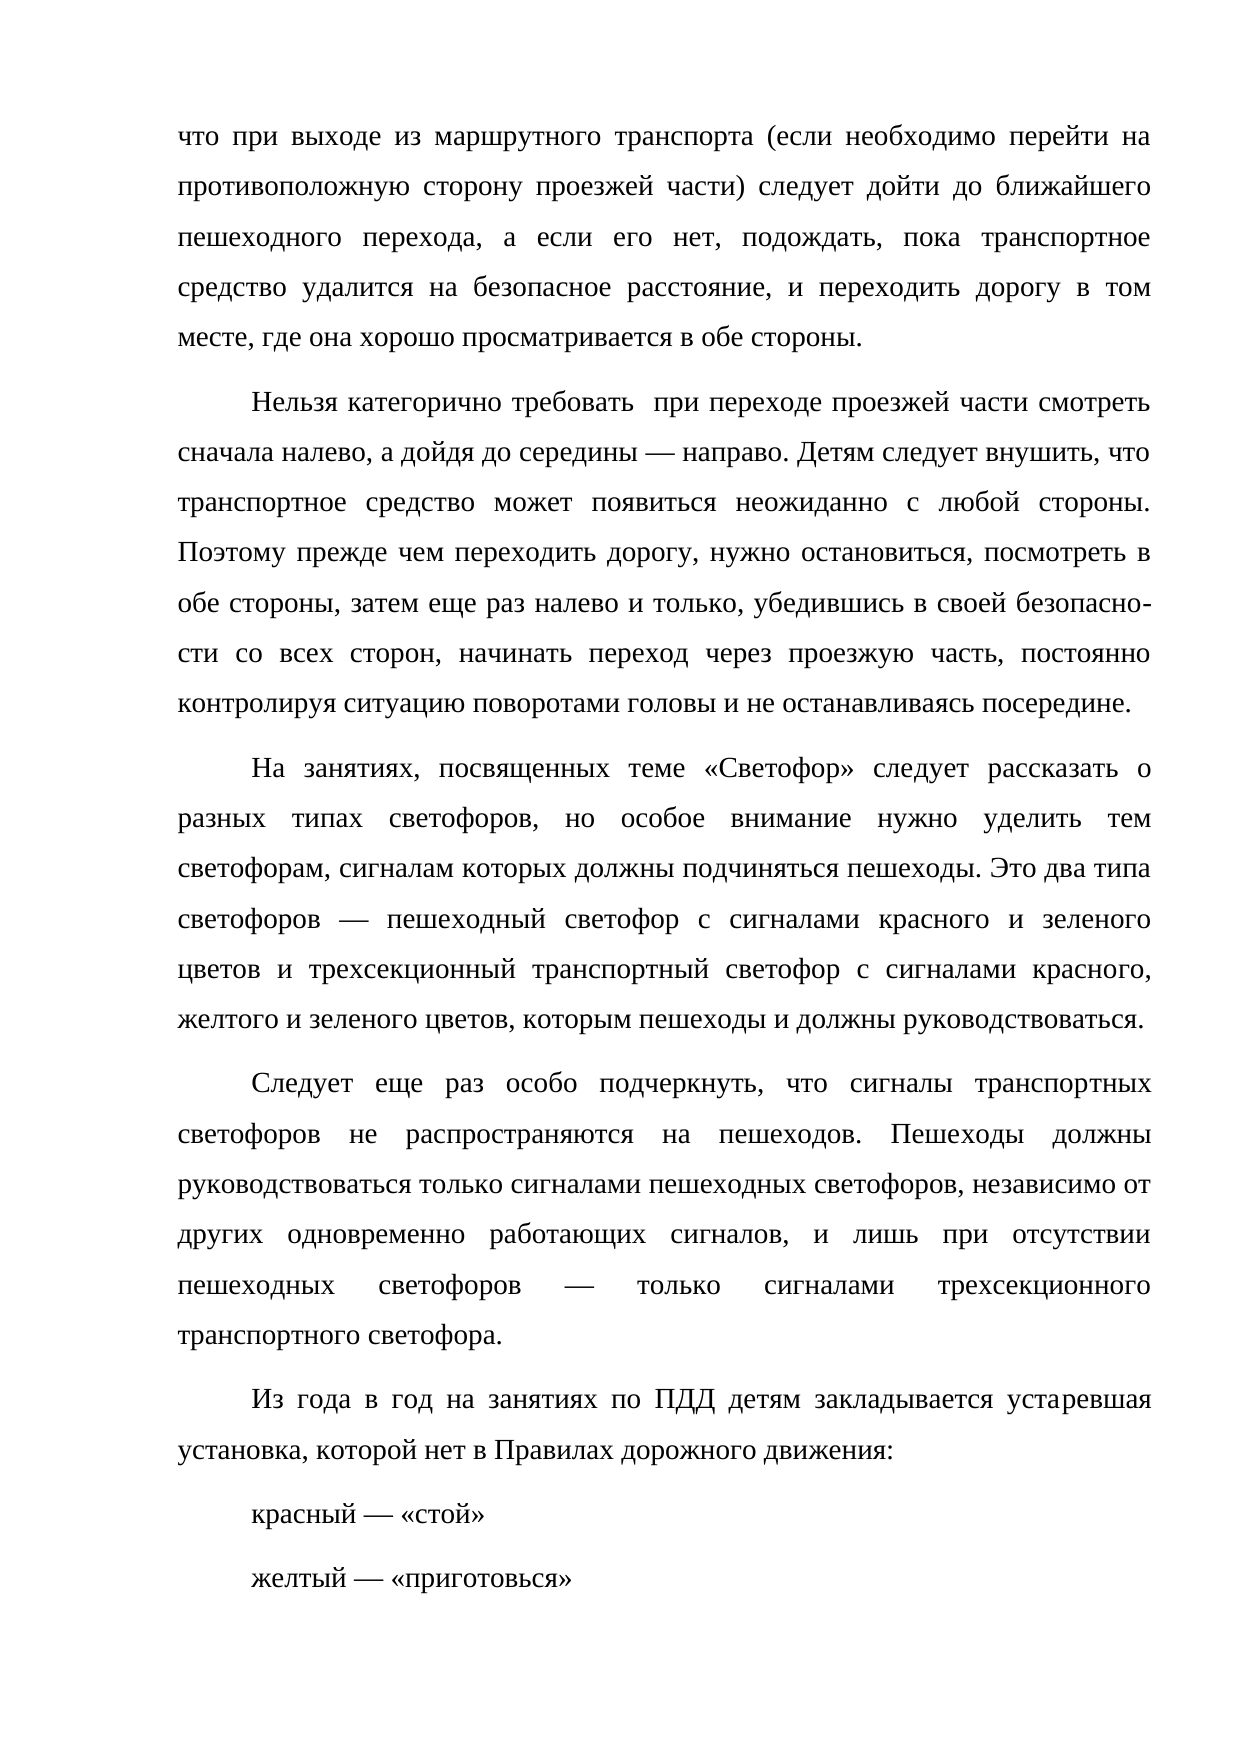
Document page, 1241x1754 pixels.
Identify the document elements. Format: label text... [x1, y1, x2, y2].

text желтый — «приготовься» [177, 1560, 1152, 1594]
text Нельзя категорично требовать при переходе проезжей части смотреть сначала налево, а дойдя до середины — направо. Детям следует внушить, что транспортное средство может появиться неожиданно с любой стороны. Поэтому прежде чем переходить дорогу, нужно остановиться, посмотреть в обе стороны, затем еще раз налево и только, убедившись в своей безопасности со всех сторон, начинать переход через проезжую часть, постоянно контролируя ситуацию поворотами головы и не останавливаясь посередине. [177, 384, 1152, 719]
text Из года в год на занятиях по ПДД детям закладывается устаревшая установка, которой нет в Правилах дорожного движения: [177, 1381, 1152, 1465]
text На занятиях, посвященных теме «Светофор» следует рассказать о разных типах светофоров, но особое внимание нужно уделить тем светофорам, сигналам которых должны подчиняться пешеходы. Это два типа светофоров — пешеходный светофор с сигналами красного и зеленого цветов и трехсекционный транспортный светофор с сигналами красного, желтого и зеленого цветов, которым пешеходы и должны руководствоваться. [177, 750, 1152, 1035]
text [177, 118, 1152, 353]
text красный — «стой» [177, 1496, 1152, 1529]
text Следует еще раз особо подчеркнуть, что сигналы транспортных светофоров не распространяются на пешеходов. Пешеходы должны руководствоваться только сигналами пешеходных светофоров, независимо от других одновременно работающих сигналов, и лишь при отсутствии пешеходных светофоров — только сигналами трехсекционного транспортного светофора. [177, 1066, 1152, 1351]
